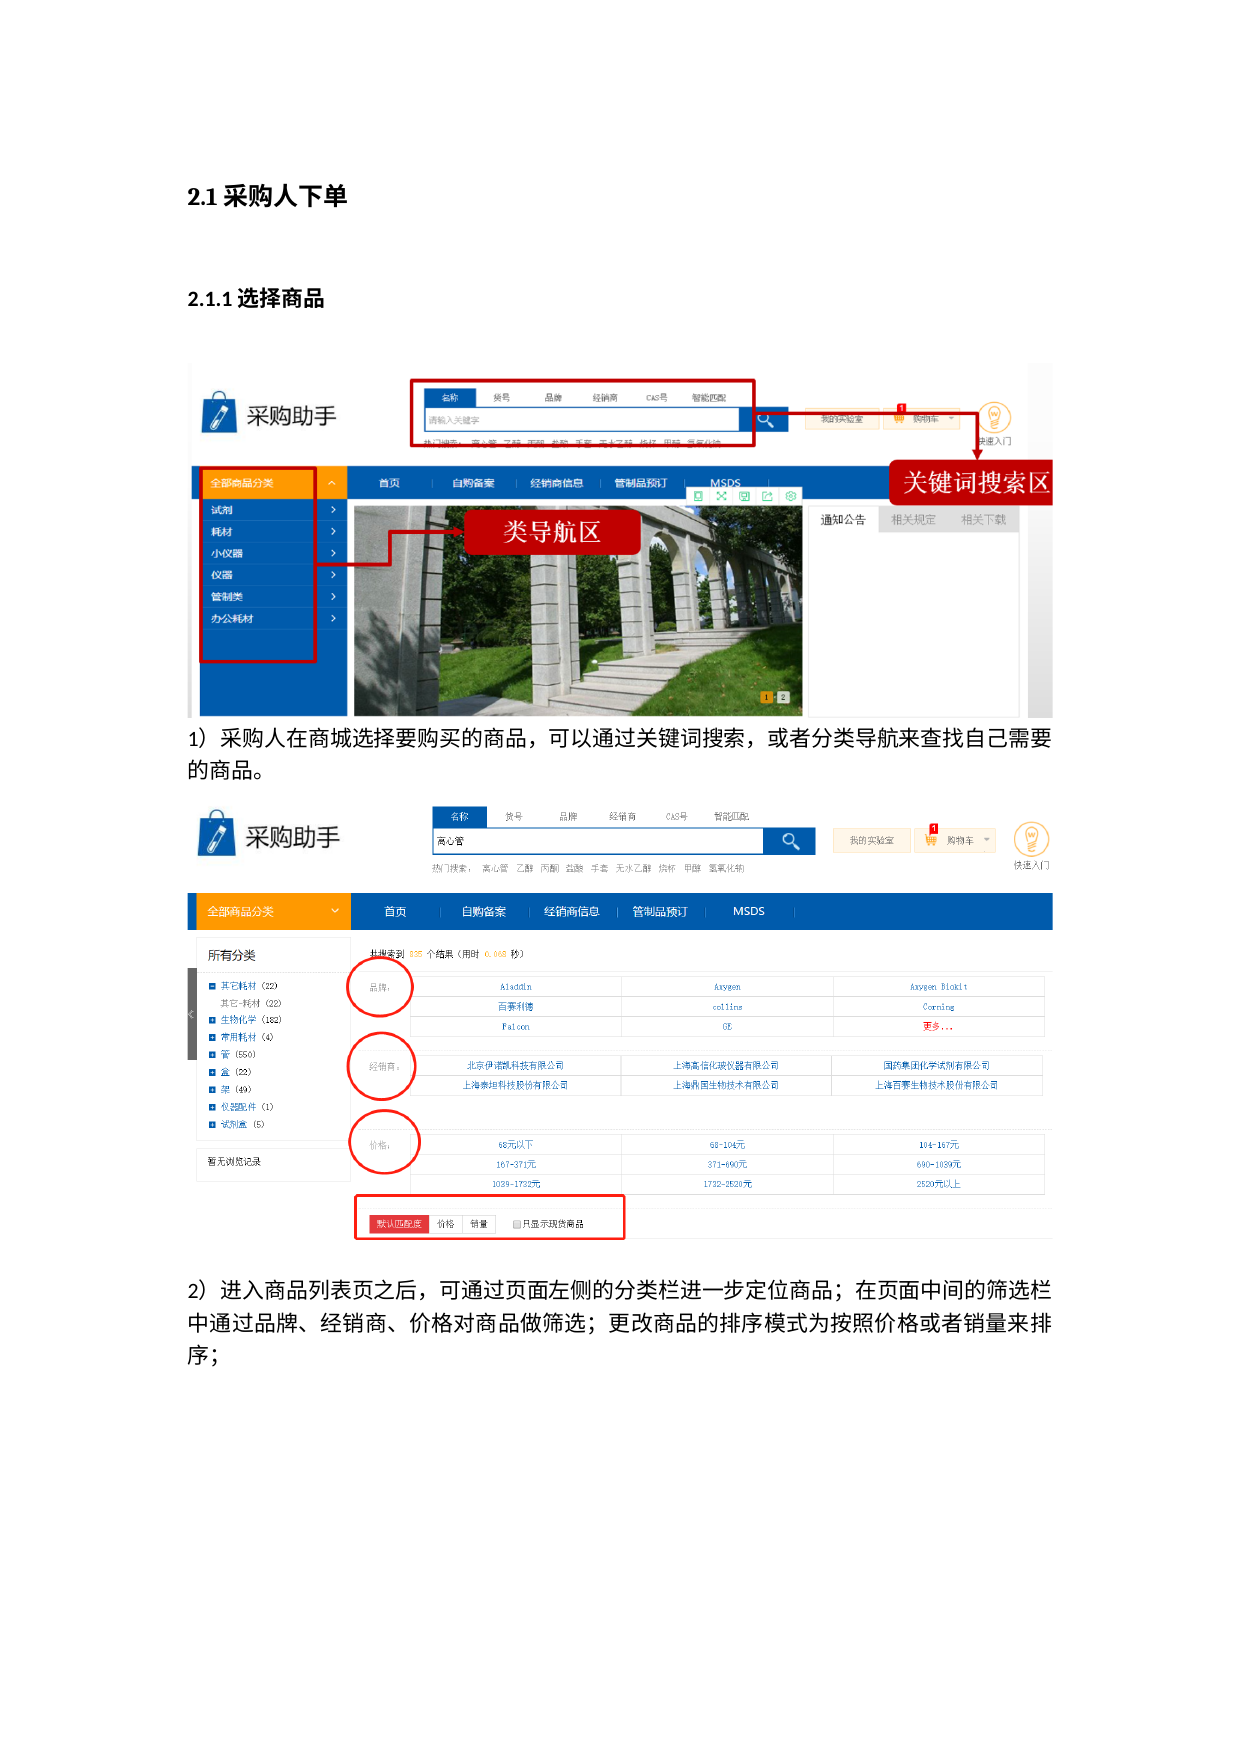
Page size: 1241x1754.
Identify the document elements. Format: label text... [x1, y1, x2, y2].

text 2）进入商品列表页之后，可通过页面左侧的分类栏进一步定位商品；在页面中间的筛选栏中通过品牌、经销商、价格对商品做筛选；更改商品的排序模式为按照价格或者销量来排序； [187, 1273, 1053, 1371]
list 2.1.1 选择商品 [187, 281, 1053, 313]
picture [187, 785, 1053, 1248]
list 2.1 采购人下单 [187, 162, 1053, 227]
picture [187, 363, 1053, 718]
text 1）采购人在商城选择要购买的商品，可以通过关键词搜索，或者分类导航来查找自己需要的商品。 [187, 721, 1053, 785]
